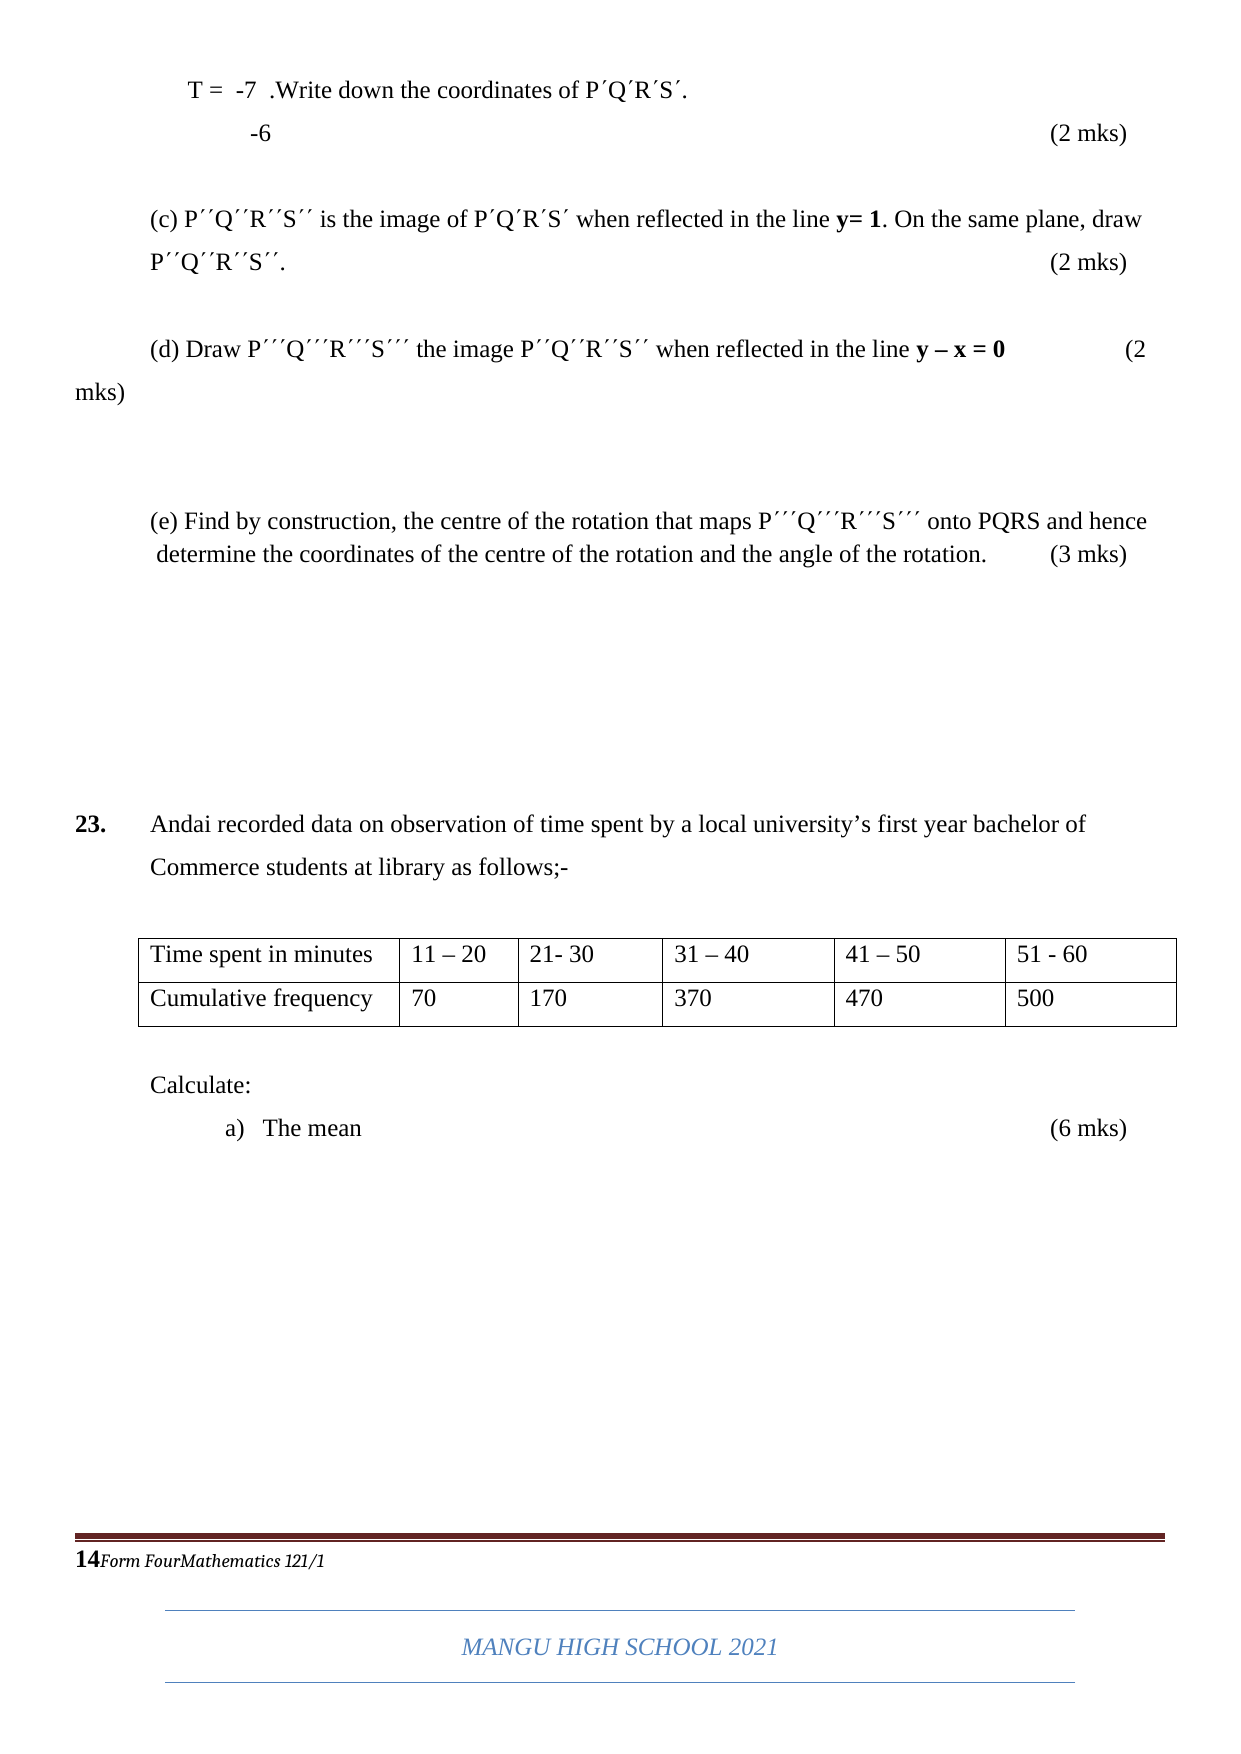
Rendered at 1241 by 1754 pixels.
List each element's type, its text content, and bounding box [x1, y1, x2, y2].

table_header 41 – 50 [835, 939, 1005, 982]
text (c) PQRS is the image of PQRS when reflected in the line y= 1. On the same plane, draw [75, 204, 1165, 233]
table_cell 470 [835, 983, 1005, 1026]
table_header 31 – 40 [663, 939, 834, 982]
table_header 11 – 20 [400, 939, 518, 982]
list The mean (6 mks) [225, 1113, 1165, 1142]
text Commerce students at library as follows;- [75, 852, 1165, 881]
table_cell Cumulative frequency [139, 983, 399, 1026]
text PQRS. (2 mks) [75, 247, 1165, 276]
text (d) Draw PQRS the image PQRS when reflected in the line y – x = 0 (2 mks) [75, 334, 1165, 406]
table_cell 170 [519, 983, 662, 1026]
text 23. Andai recorded data on observation of time spent by a local university’s first year bachelor of [75, 809, 1165, 837]
text T = -7 .Write down the coordinates of PQRS. [75, 75, 1165, 104]
table_header 51 - 60 [1006, 939, 1176, 982]
table_header 21- 30 [519, 939, 662, 982]
table_cell 70 [400, 983, 518, 1026]
table_cell 370 [663, 983, 834, 1026]
table_cell 500 [1006, 983, 1176, 1026]
table_header Time spent in minutes [139, 939, 399, 982]
text Calculate: [150, 1070, 1165, 1099]
text (e) Find by construction, the centre of the rotation that maps PQRS onto PQRS and hence determine the coordinates of the centre of the rotation and the angle of the rotation. (3 mks) [75, 506, 1165, 568]
text -6 (2 mks) [75, 118, 1165, 147]
